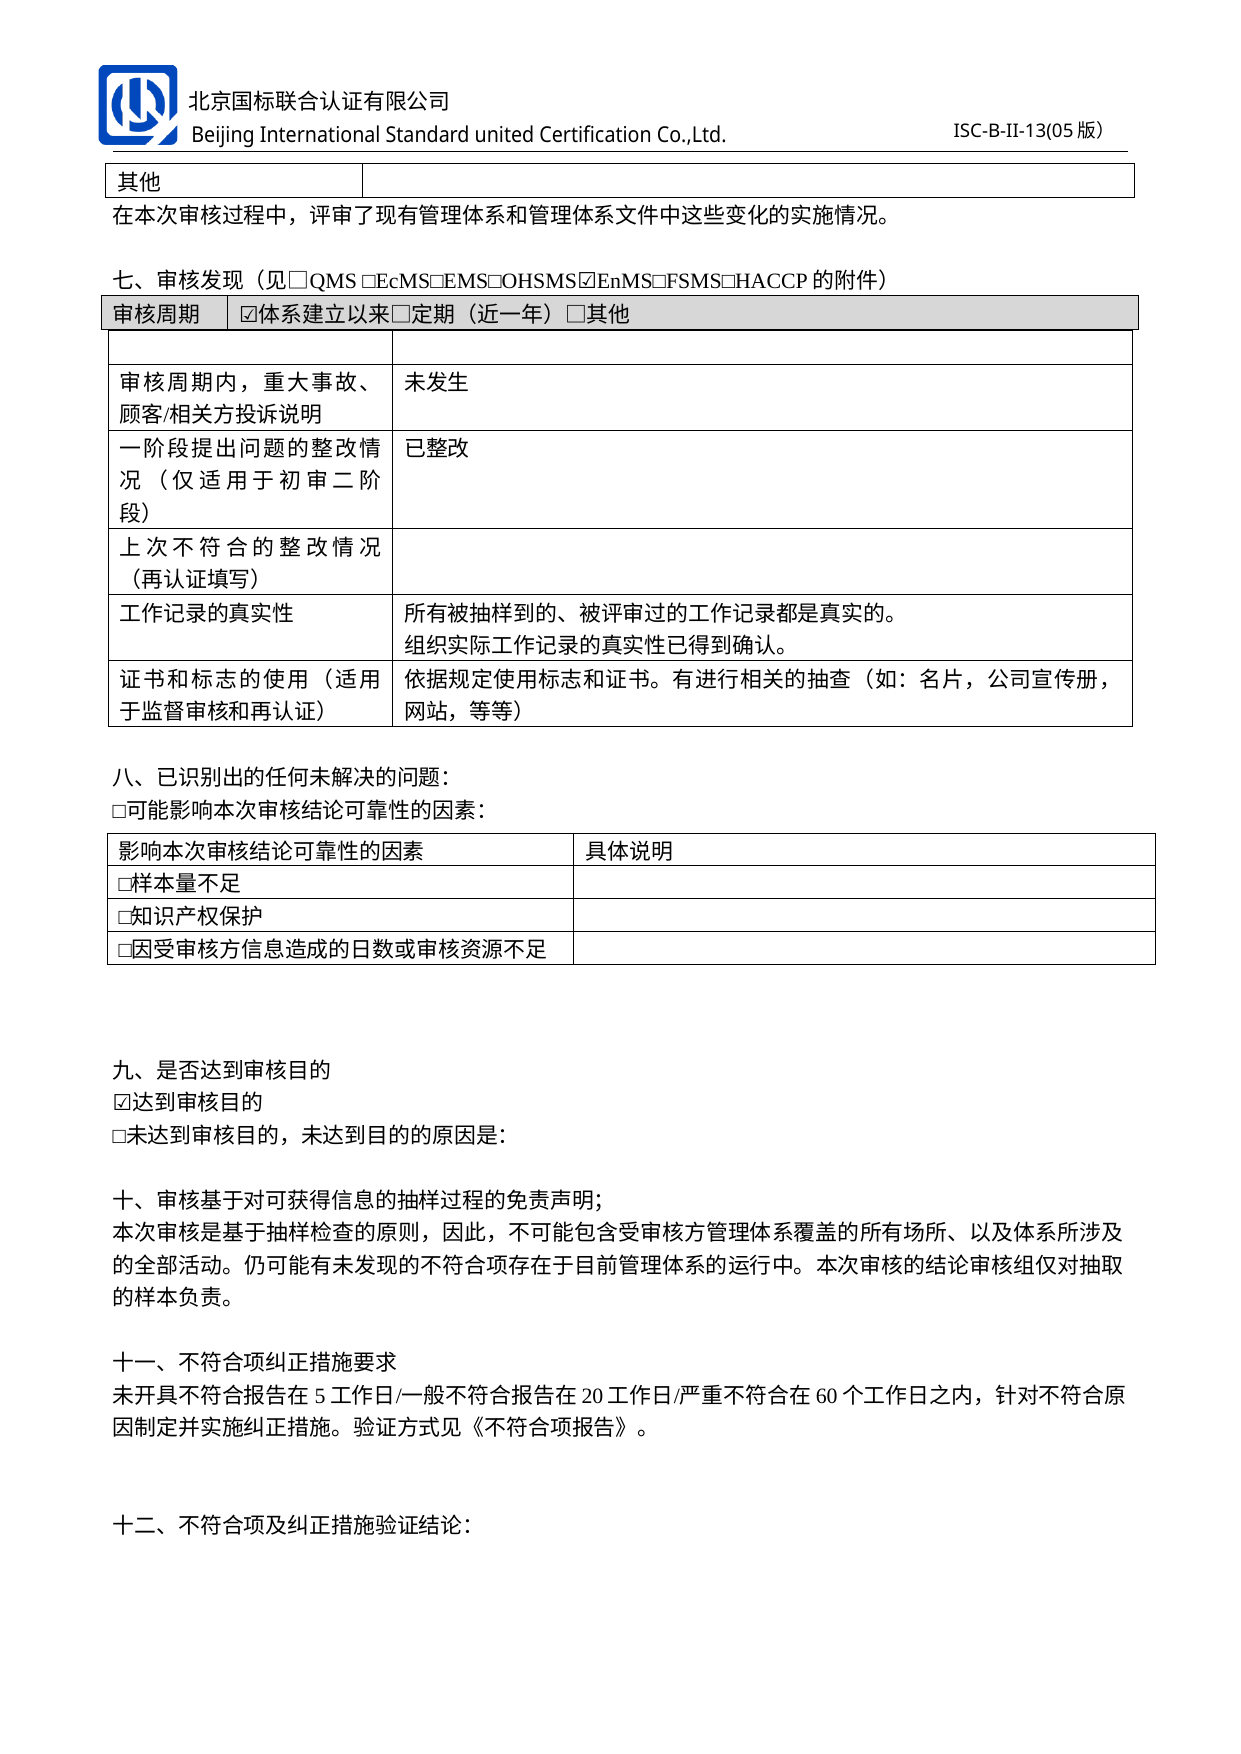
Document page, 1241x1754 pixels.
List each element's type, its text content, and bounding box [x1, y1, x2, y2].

table_cell □因受审核方信息造成的日数或审核资源不足 [108, 932, 573, 963]
table_cell [574, 932, 1155, 963]
table_header ☑体系建立以来□定期（近一年）□其他 [228, 296, 1138, 329]
table_cell 依据规定使用标志和证书。有进行相关的抽查（如：名片，公司宣传册，网站，等等） [393, 661, 1132, 726]
table_cell 已整改 [393, 431, 1132, 528]
table_header [109, 331, 392, 363]
text ☑达到审核目的 [112, 1085, 1128, 1117]
table_cell [574, 899, 1155, 931]
text 在本次审核过程中，评审了现有管理体系和管理体系文件中这些变化的实施情况。 [112, 198, 1128, 230]
table_cell 未发生 [393, 365, 1132, 429]
table_cell [363, 164, 1134, 197]
text □可能影响本次审核结论可靠性的因素： [112, 792, 1128, 825]
picture [98, 65, 178, 145]
table_cell □知识产权保护 [108, 899, 573, 931]
table_cell □样本量不足 [108, 866, 573, 898]
text 未开具不符合报告在5工作日/一般不符合报告在20工作日/严重不符合在60个工作日之内，针对不符合原因制定并实施纠正措施。验证方式见《不符合项报告》。 [112, 1377, 1128, 1442]
table_header [393, 331, 1132, 363]
table_cell 所有被抽样到的、被评审过的工作记录都是真实的。 组织实际工作记录的真实性已得到确认。 [393, 595, 1132, 660]
table_cell [393, 529, 1132, 594]
table_cell 一阶段提出问题的整改情况（仅适用于初审二阶段） [109, 431, 392, 528]
text 八、已识别出的任何未解决的问题： [112, 760, 1128, 792]
text 十二、不符合项及纠正措施验证结论： [112, 1507, 1128, 1540]
table_cell 其他 [106, 164, 362, 197]
table_header 影响本次审核结论可靠性的因素 [108, 834, 573, 865]
text 本次审核是基于抽样检查的原则，因此，不可能包含受审核方管理体系覆盖的所有场所、以及体系所涉及的全部活动。仍可能有未发现的不符合项存在于目前管理体系的运行中。本次审核的结论审核组仅对抽取的样本负责。 [112, 1215, 1128, 1312]
text 九、是否达到审核目的 [112, 1052, 1128, 1085]
text □未达到审核目的，未达到目的的原因是： [112, 1117, 1128, 1150]
list 审核发现（见□QMS □EcMS□EMS□OHSMS☑EnMS□FSMS□HACCP的附件） [112, 263, 1128, 295]
table_header 审核周期 [102, 296, 227, 329]
text 十、审核基于对可获得信息的抽样过程的免责声明； [112, 1182, 1128, 1215]
table_cell 证书和标志的使用（适用于监督审核和再认证） [109, 661, 392, 726]
table_cell 上次不符合的整改情况（再认证填写） [109, 529, 392, 594]
table_cell [574, 866, 1155, 898]
table_cell 审核周期内，重大事故、顾客/相关方投诉说明 [109, 365, 392, 429]
table_cell 工作记录的真实性 [109, 595, 392, 660]
table_header 具体说明 [574, 834, 1155, 865]
text 十一、不符合项纠正措施要求 [112, 1345, 1128, 1377]
